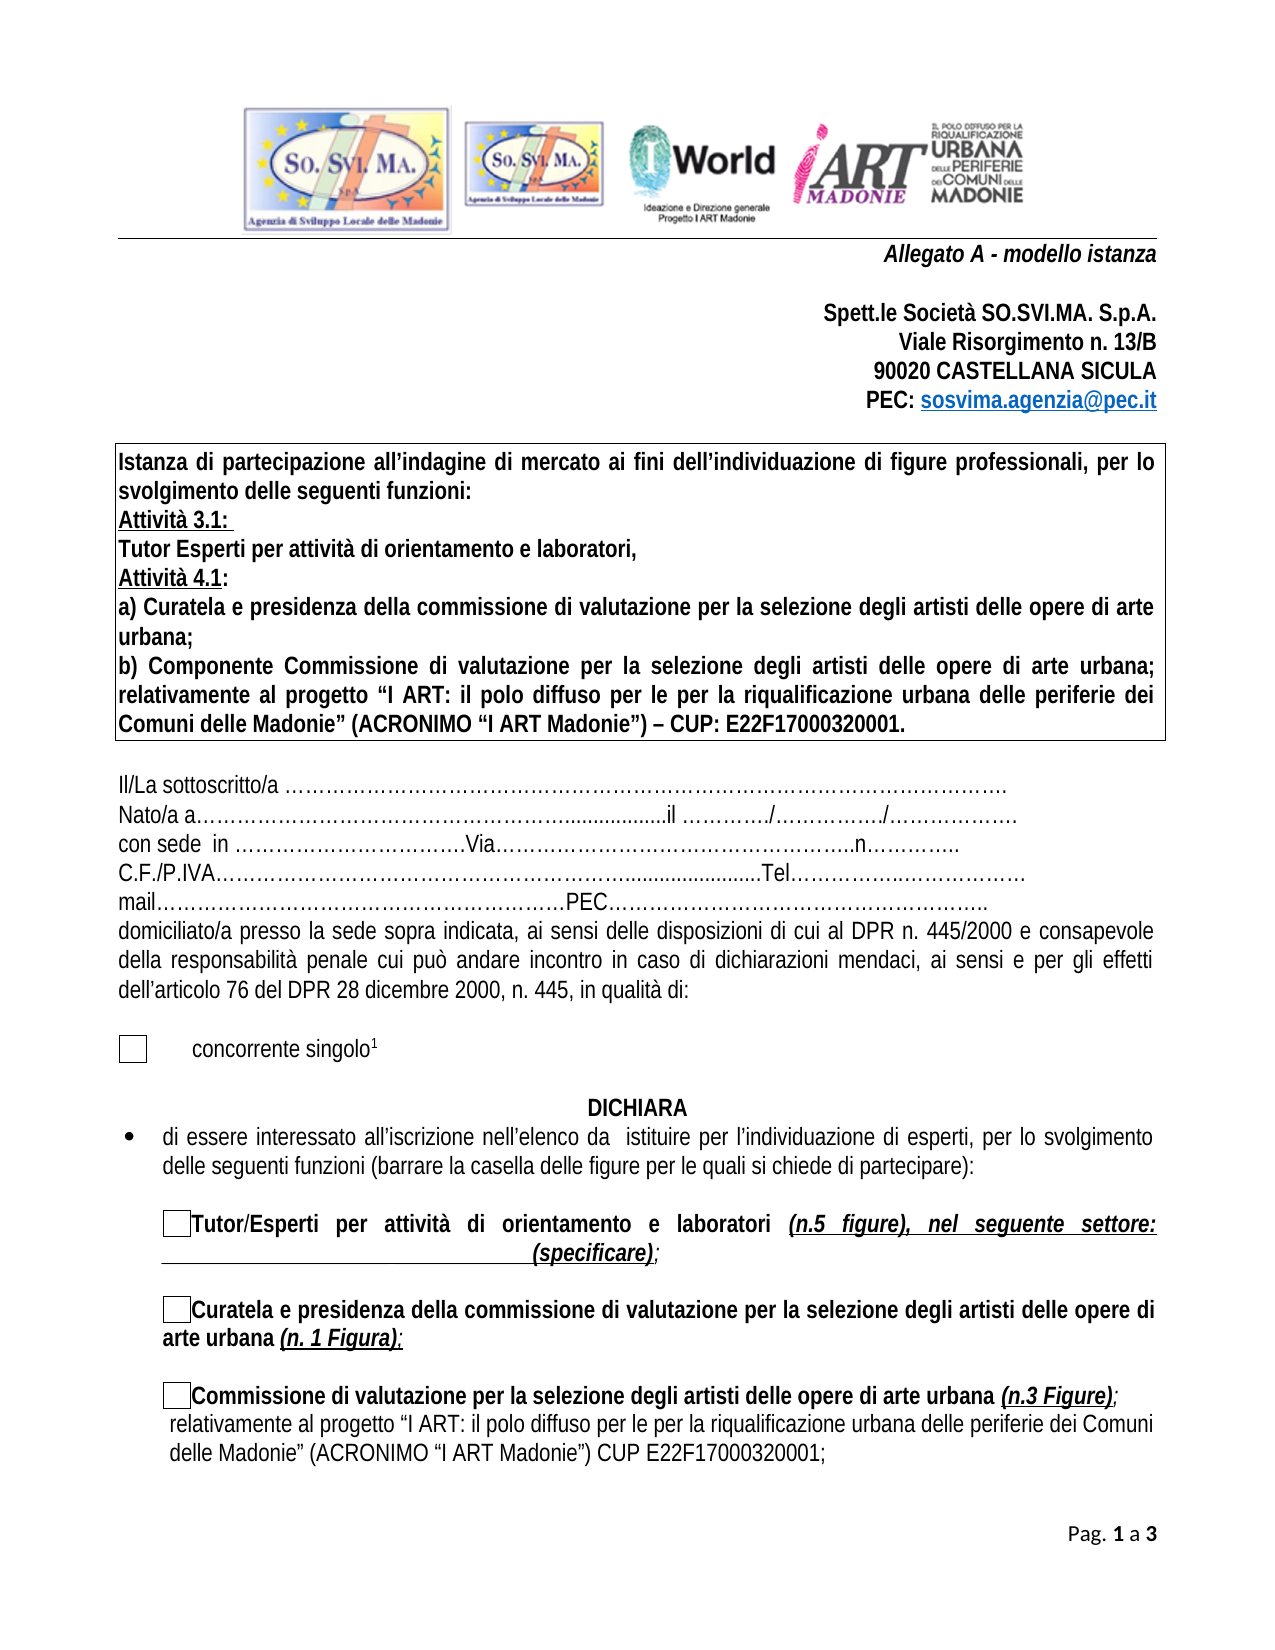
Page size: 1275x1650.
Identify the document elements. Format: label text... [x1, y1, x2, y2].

picture [241, 88, 1034, 236]
text DICHIARA [118, 1092, 1157, 1121]
text domiciliato/a presso la sede sopra indicata, ai sensi delle disposizioni di cui al DPR n. 445/2000 e consapevole della responsabilità penale cui può andare incontro in caso di dichiarazioni mendaci, ai sensi e per gli effetti dell’articolo 76 del DPR 28 dicembre 2000, n. 445, in qualità di: [118, 916, 1157, 1003]
text Allegato A - modello istanza [118, 239, 1157, 268]
list di essere interessato all’iscrizione nell’elenco da istituire per l’individuazione di esperti, per lo svolgimento delle seguenti funzioni (barrare la casella delle figure per le quali si chiede di partecipare): [125, 1121, 1157, 1180]
text Tutor Esperti per attività di orientamento e laboratori, [118, 533, 1157, 563]
text con sede in …………………………….Via……………………………………………..n………….. [118, 828, 1157, 857]
text Il/La sottoscritto/a ……………………………………………………………………………………………. [118, 770, 1157, 799]
text Istanza di partecipazione all’indagine di mercato ai fini dell’individuazione di figure professionali, per lo svolgimento delle seguenti funzioni: [116, 444, 1165, 504]
list Curatela e presidenza della commissione di valutazione per la selezione degli artisti delle opere di arte urbana (n. 1 Figura); [162, 1295, 1157, 1352]
text Nato/a a………………………………………………..................il …………./……………./………………. [118, 799, 1157, 828]
text PEC: sosvima.agenzia@pec.it [118, 384, 1157, 414]
text 90020 CASTELLANA SICULA [723, 355, 1157, 384]
text mail……………………………………………………PEC……………………………………………….. [118, 887, 1157, 916]
text relativamente al progetto “I ART: il polo diffuso per le per la riqualificazione urbana delle periferie dei Comuni delle Madonie” (ACRONIMO “I ART Madonie”) CUP E22F17000320001; [169, 1409, 1157, 1467]
text Attività 4.1: [118, 563, 1157, 592]
text b) Componente Commissione di valutazione per la selezione degli artisti delle opere di arte urbana; relativamente al progetto “I ART: il polo diffuso per le per la riqualificazione urbana delle periferie dei Comuni delle Madonie” (ACRONIMO “I ART Madonie”) – CUP: E22F17000320001. [116, 647, 1165, 740]
text a) Curatela e presidenza della commissione di valutazione per la selezione degli artisti delle opere di arte urbana; [118, 592, 1157, 647]
list Tutor/Esperti per attività di orientamento e laboratori (n.5 figure), nel seguente settore: ____________________ ____________(specificare); [162, 1209, 1157, 1266]
text C.F./P.IVA……………………………………………………........................Tel……………..……………… [118, 857, 1157, 887]
text Attività 3.1: [118, 504, 1157, 533]
text Spett.le Società SO.SVI.MA. S.p.A. [723, 297, 1157, 326]
text Viale Risorgimento n. 13/B [723, 326, 1157, 355]
list Commissione di valutazione per la selezione degli artisti delle opere di arte urbana (n.3 Figure); [162, 1381, 1157, 1409]
text concorrente singolo1 [118, 1034, 1157, 1063]
